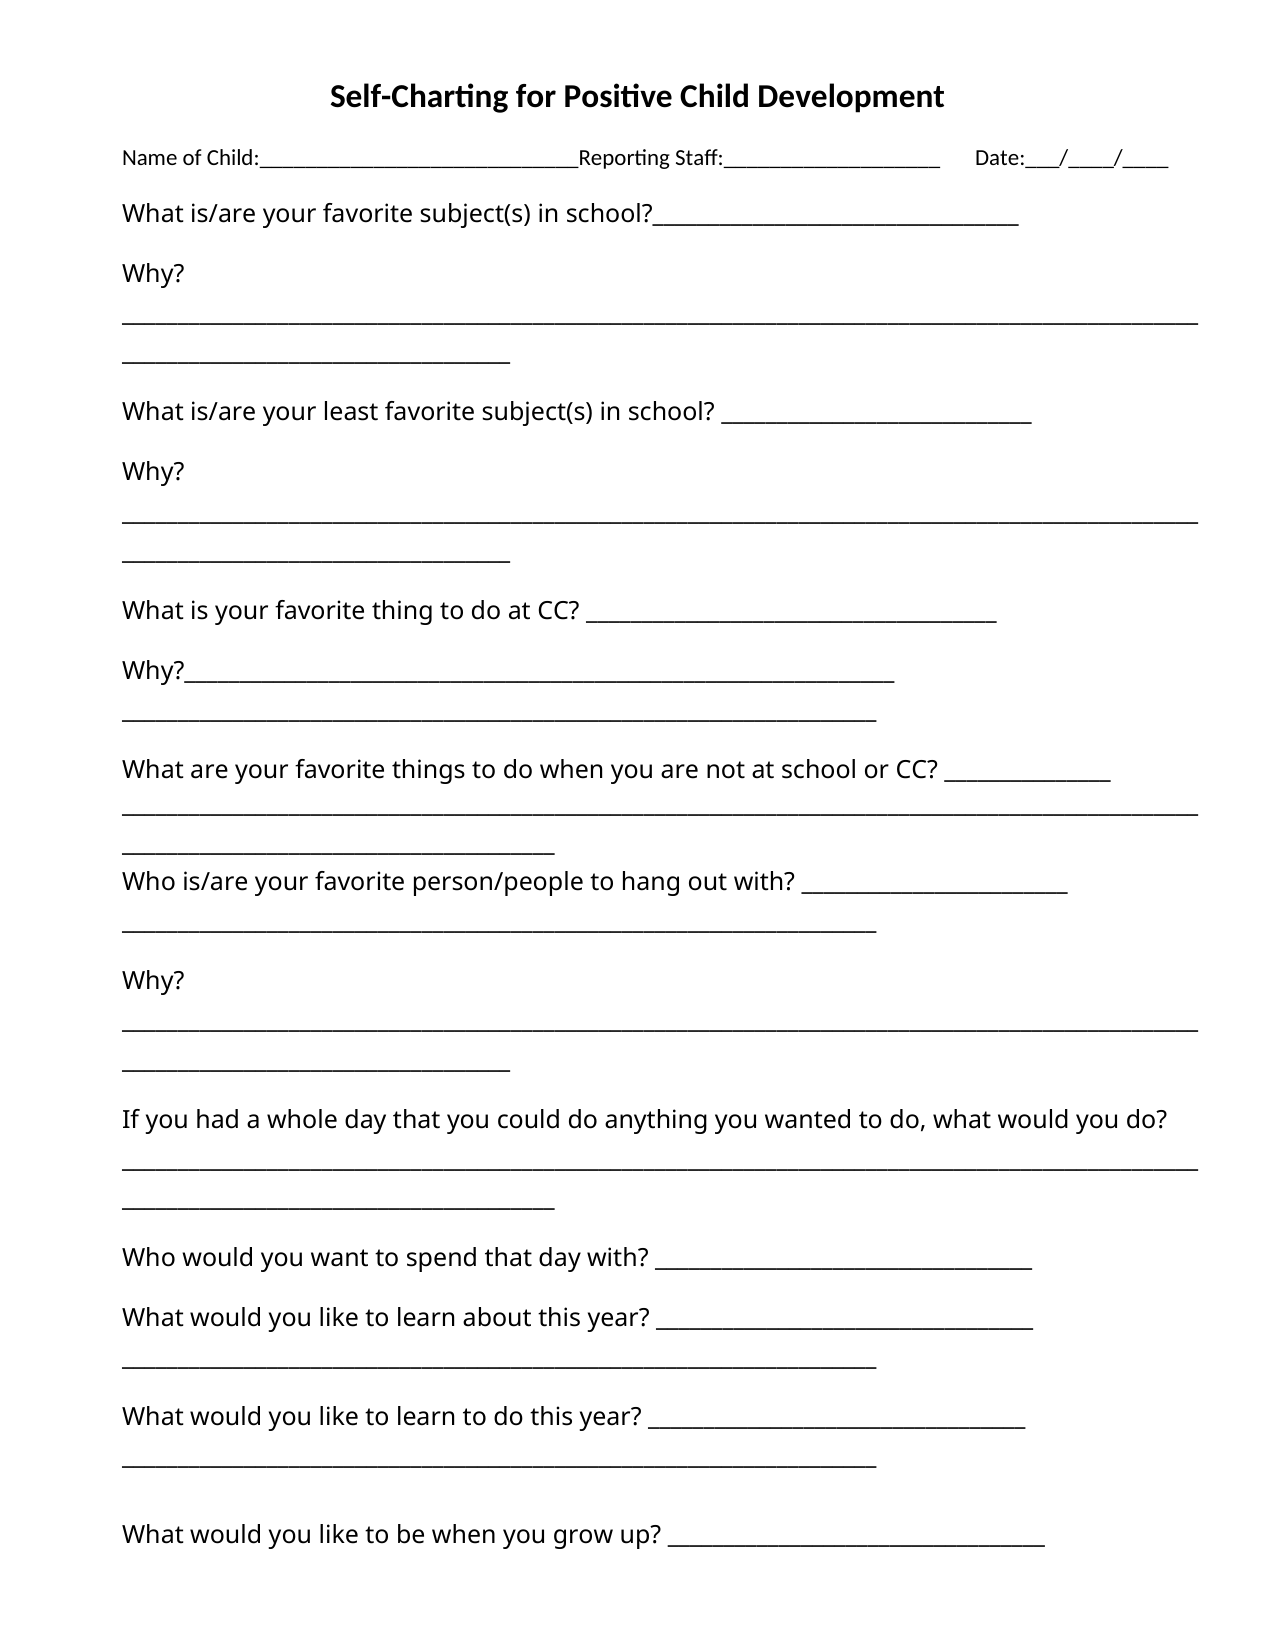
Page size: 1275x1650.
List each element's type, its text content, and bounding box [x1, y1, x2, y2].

text Self-Charting for Positive Child Development [75, 75, 1200, 116]
text ____________________________________________________________________ [122, 691, 1200, 726]
text Why?____________________________________________________________________________________________________________________________________ [122, 454, 1200, 566]
text What is/are your favorite subject(s) in school?_________________________________ [122, 196, 1200, 230]
text Why?________________________________________________________________ [122, 652, 1200, 686]
text ________________________________________________________________________________________________________________________________________ [122, 1141, 1200, 1214]
text What would you like to learn about this year? __________________________________ [122, 1300, 1200, 1334]
text What is/are your least favorite subject(s) in school? ____________________________ [122, 394, 1200, 428]
text Why?____________________________________________________________________________________________________________________________________ [122, 256, 1200, 368]
text What are your favorite things to do when you are not at school or CC? _______________ [122, 751, 1200, 786]
text ____________________________________________________________________ [122, 1339, 1200, 1373]
text What is your favorite thing to do at CC? _____________________________________ [122, 592, 1200, 626]
text Name of Child:____________________________Reporting Staff:___________________ Date:___/____/____ [122, 143, 1200, 171]
text Why?____________________________________________________________________________________________________________________________________ [122, 963, 1200, 1075]
text ____________________________________________________________________ [122, 1438, 1200, 1472]
text What would you like to be when you grow up? __________________________________ [122, 1516, 1200, 1550]
text Who would you want to spend that day with? __________________________________ [122, 1240, 1200, 1274]
text ____________________________________________________________________ [122, 903, 1200, 937]
text ________________________________________________________________________________________________________________________________________ [122, 786, 1200, 859]
text Who is/are your favorite person/people to hang out with? ________________________ [122, 864, 1200, 898]
text If you had a whole day that you could do anything you wanted to do, what would you do? [122, 1101, 1200, 1135]
text What would you like to learn to do this year? __________________________________ [122, 1399, 1200, 1433]
